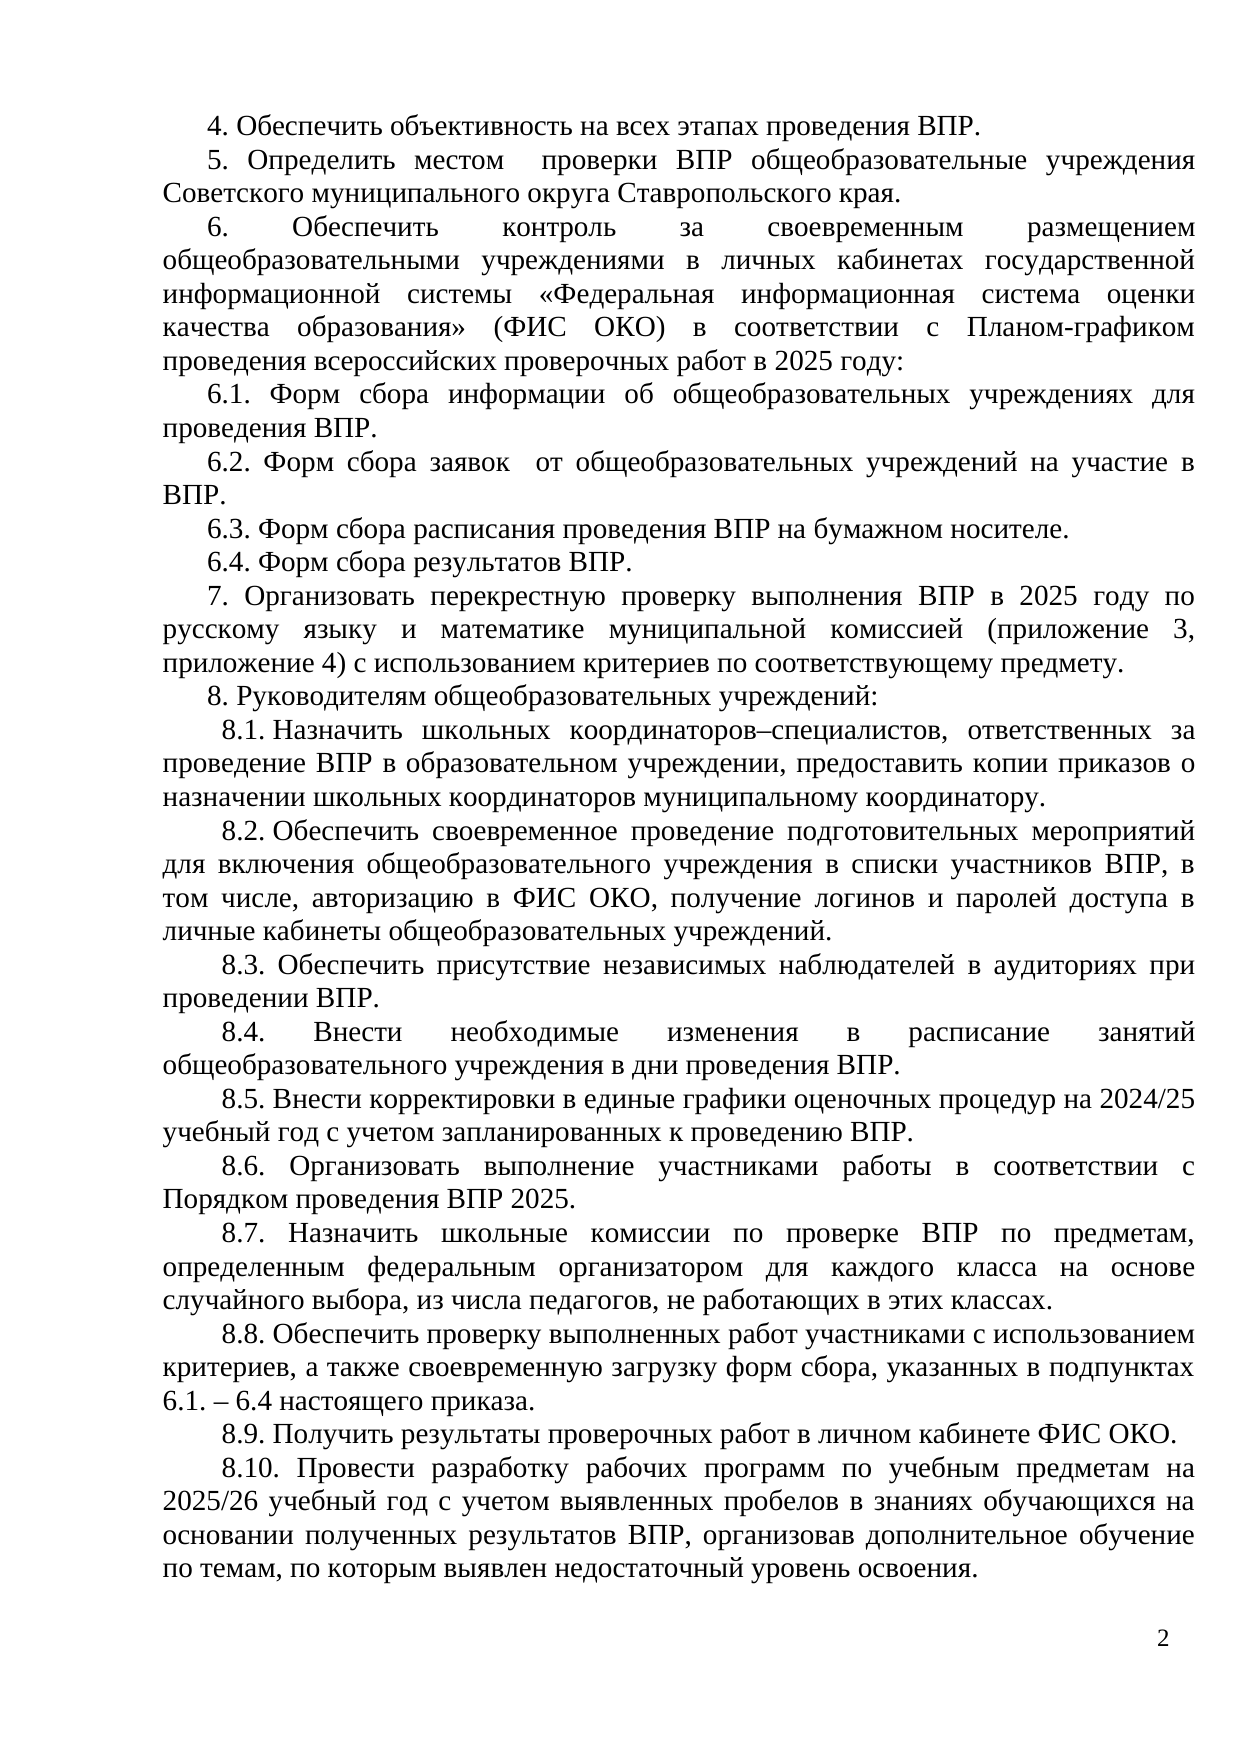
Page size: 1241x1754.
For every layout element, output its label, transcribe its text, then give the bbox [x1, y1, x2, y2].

text 8.8. Обеспечить проверку выполненных работ участниками с использованием критериев, а также своевременную загрузку форм сбора, указанных в подпунктах 6.1. – 6.4 настоящего приказа. [162, 1316, 1196, 1416]
text 5. Определить местом проверки ВПР общеобразовательные учреждения Советского муниципального округа Ставропольского края. [162, 142, 1196, 209]
text 4. Обеспечить объективность на всех этапах проведения ВПР. [162, 108, 1196, 142]
text 8.2. Обеспечить своевременное проведение подготовительных мероприятий для включения общеобразовательного учреждения в списки участников ВПР, в том числе, авторизацию в ФИС ОКО, получение логинов и паролей доступа в личные кабинеты общеобразовательных учреждений. [162, 813, 1196, 947]
text 8.4. Внести необходимые изменения в расписание занятий общеобразовательного учреждения в дни проведения ВПР. [162, 1014, 1196, 1081]
list 8.1. Назначить школьных координаторов–специалистов, ответственных за проведение ВПР в образовательном учреждении, предоставить копии приказов о назначении школьных координаторов муниципальному координатору. [162, 712, 1196, 813]
text 8.9. Получить результаты проверочных работ в личном кабинете ФИС ОКО. [162, 1416, 1196, 1450]
text 8.6. Организовать выполнение участниками работы в соответствии с Порядком проведения ВПР 2025. [162, 1148, 1196, 1215]
text 8.5. Внести корректировки в единые графики оценочных процедур на 2024/25 учебный год с учетом запланированных к проведению ВПР. [162, 1081, 1196, 1148]
text 8. Руководителям общеобразовательных учреждений: [162, 678, 1196, 712]
text 6.2. Форм сбора заявок от общеобразовательных учреждений на участие в ВПР. [162, 444, 1196, 511]
text 8.10. Провести разработку рабочих программ по учебным предметам на 2025/26 учебный год с учетом выявленных пробелов в знаниях обучающихся на основании полученных результатов ВПР, организовав дополнительное обучение по темам, по которым выявлен недостаточный уровень освоения. [162, 1450, 1196, 1584]
text 6.3. Форм сбора расписания проведения ВПР на бумажном носителе. [162, 511, 1196, 544]
text 6.1. Форм сбора информации об общеобразовательных учреждениях для проведения ВПР. [162, 377, 1196, 444]
text 6.4. Форм сбора результатов ВПР. [162, 544, 1196, 578]
text 6. Обеспечить контроль за своевременным размещением общеобразовательными учреждениями в личных кабинетах государственной информационной системы «Федеральная информационная система оценки качества образования» (ФИС ОКО) в соответствии с Планом-графиком проведения всероссийских проверочных работ в 2025 году: [162, 209, 1196, 377]
text 8.3. Обеспечить присутствие независимых наблюдателей в аудиториях при проведении ВПР. [162, 947, 1196, 1014]
text 7. Организовать перекрестную проверку выполнения ВПР в 2025 году по русскому языку и математике муниципальной комиссией (приложение 3, приложение 4) с использованием критериев по соответствующему предмету. [162, 578, 1196, 678]
text 8.7. Назначить школьные комиссии по проверке ВПР по предметам, определенным федеральным организатором для каждого класса на основе случайного выбора, из числа педагогов, не работающих в этих классах. [162, 1215, 1196, 1316]
